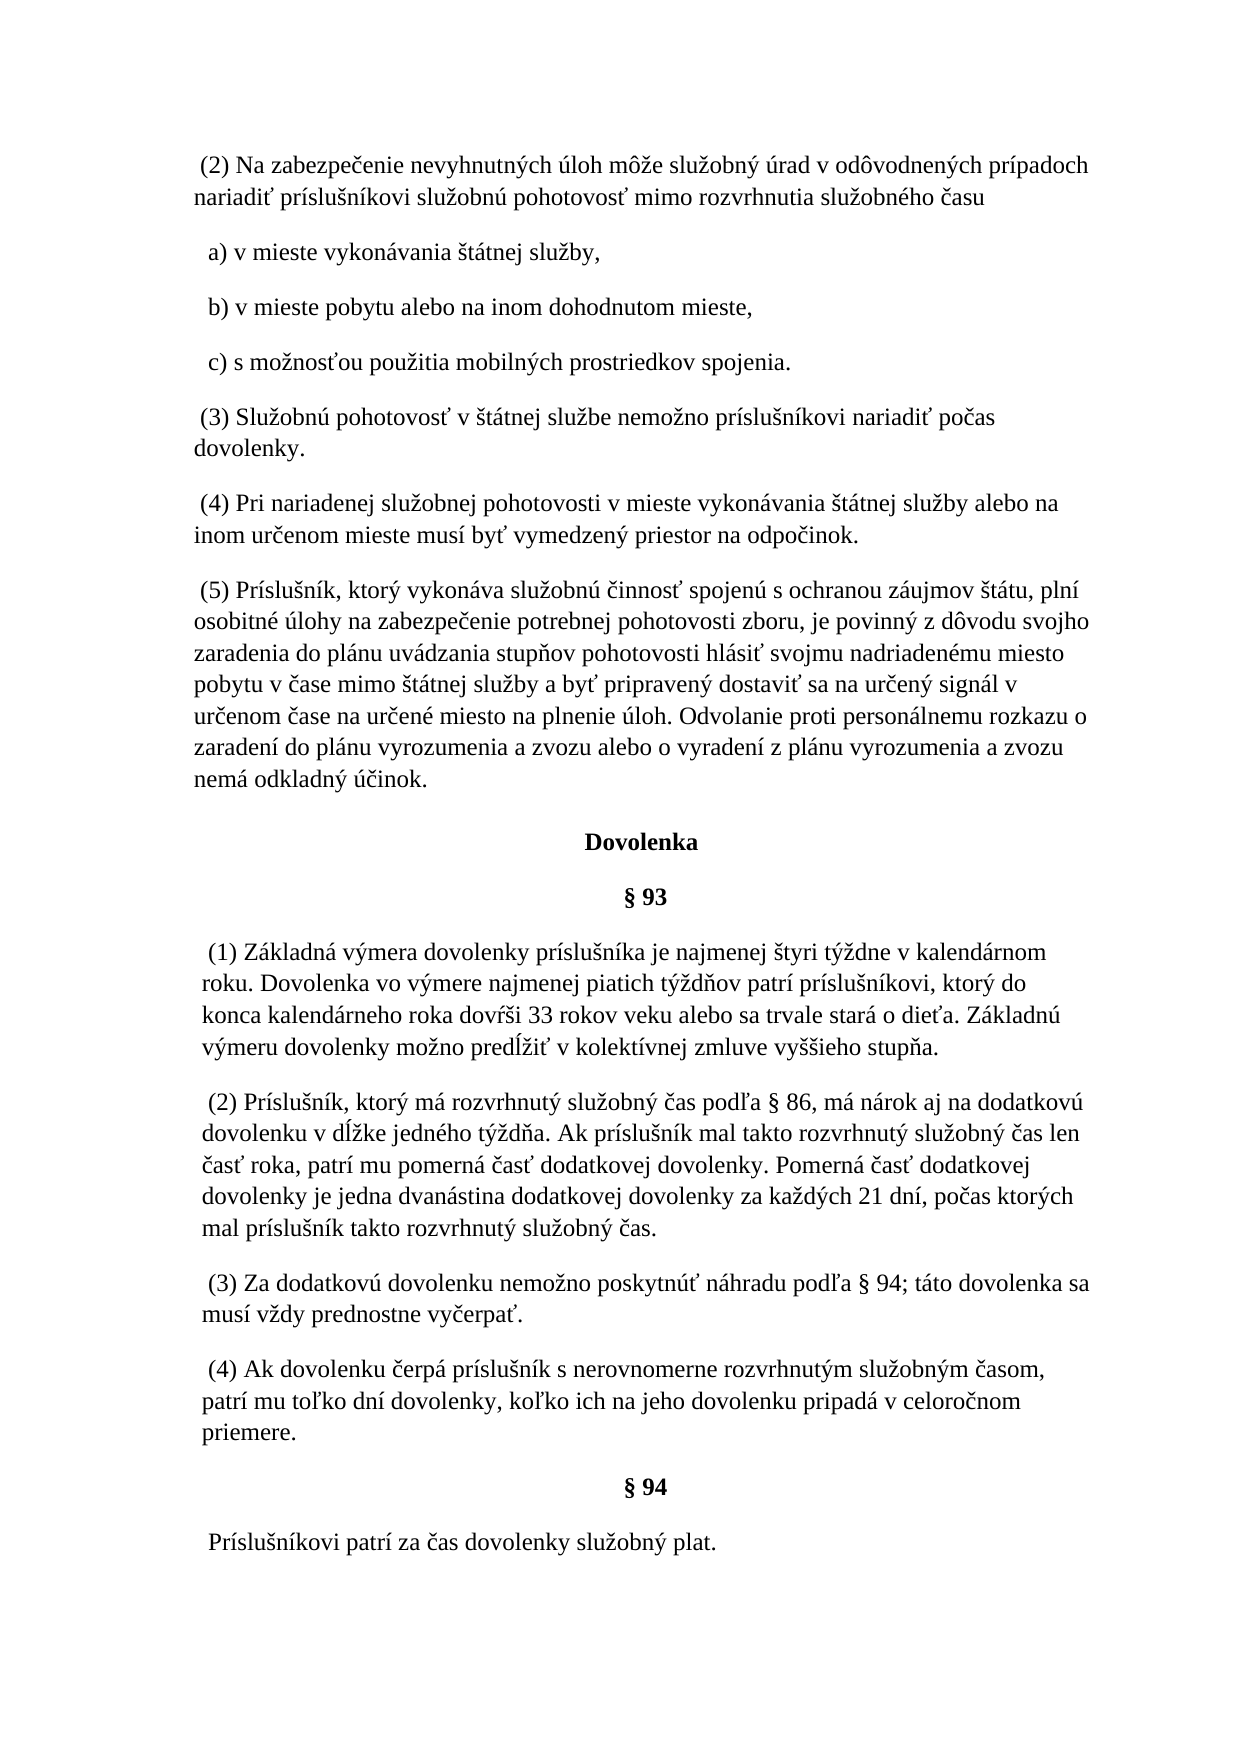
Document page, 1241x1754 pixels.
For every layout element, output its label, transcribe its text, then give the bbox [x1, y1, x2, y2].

text (5) Príslušník, ktorý vykonáva služobnú činnosť spojenú s ochranou záujmov štátu, plní osobitné úlohy na zabezpečenie potrebnej pohotovosti zboru, je povinný z dôvodu svojho zaradenia do plánu uvádzania stupňov pohotovosti hlásiť svojmu nadriadenému miesto pobytu v čase mimo štátnej služby a byť pripravený dostaviť sa na určený signál v určenom čase na určené miesto na plnenie úloh. Odvolanie proti personálnemu rozkazu o zaradení do plánu vyrozumenia a zvozu alebo o vyradení z plánu vyrozumenia a zvozu nemá odkladný účinok. [194, 575, 1090, 793]
text Príslušníkovi patrí za čas dovolenky služobný plat. [202, 1527, 1090, 1556]
text (4) Ak dovolenku čerpá príslušník s nerovnomerne rozvrhnutým služobným časom, patrí mu toľko dní dovolenky, koľko ich na jeho dovolenku pripadá v celoročnom priemere. [202, 1354, 1090, 1446]
text § 93 [194, 882, 1090, 911]
text (2) Príslušník, ktorý má rozvrhnutý služobný čas podľa § 86, má nárok aj na dodatkovú dovolenku v dĺžke jedného týždňa. Ak príslušník mal takto rozvrhnutý služobný čas len časť roka, patrí mu pomerná časť dodatkovej dovolenky. Pomerná časť dodatkovej dovolenky je jedna dvanástina dodatkovej dovolenky za každých 21 dní, počas ktorých mal príslušník takto rozvrhnutý služobný čas. [202, 1087, 1090, 1242]
text (1) Základná výmera dovolenky príslušníka je najmenej štyri týždne v kalendárnom roku. Dovolenka vo výmere najmenej piatich týždňov patrí príslušníkovi, ktorý do konca kalendárneho roka dovŕši 33 rokov veku alebo sa trvale stará o dieťa. Základnú výmeru dovolenky možno predĺžiť v kolektívnej zmluve vyššieho stupňa. [202, 937, 1090, 1060]
text Dovolenka [186, 827, 1090, 856]
text (4) Pri nariadenej služobnej pohotovosti v mieste vykonávania štátnej služby alebo na inom určenom mieste musí byť vymedzený priestor na odpočinok. [194, 488, 1090, 548]
text (3) Služobnú pohotovosť v štátnej službe nemožno príslušníkovi nariadiť počas dovolenky. [194, 402, 1090, 462]
text (2) Na zabezpečenie nevyhnutných úloh môže služobný úrad v odôvodnených prípadoch nariadiť príslušníkovi služobnú pohotovosť mimo rozvrhnutia služobného času [194, 150, 1090, 210]
text § 94 [194, 1472, 1090, 1501]
text c) s možnosťou použitia mobilných prostriedkov spojenia. [202, 347, 1090, 375]
text (3) Za dodatkovú dovolenku nemožno poskytnúť náhradu podľa § 94; táto dovolenka sa musí vždy prednostne vyčerpať. [202, 1268, 1090, 1328]
text b) v mieste pobytu alebo na inom dohodnutom mieste, [202, 292, 1090, 320]
text a) v mieste vykonávania štátnej služby, [202, 237, 1090, 265]
